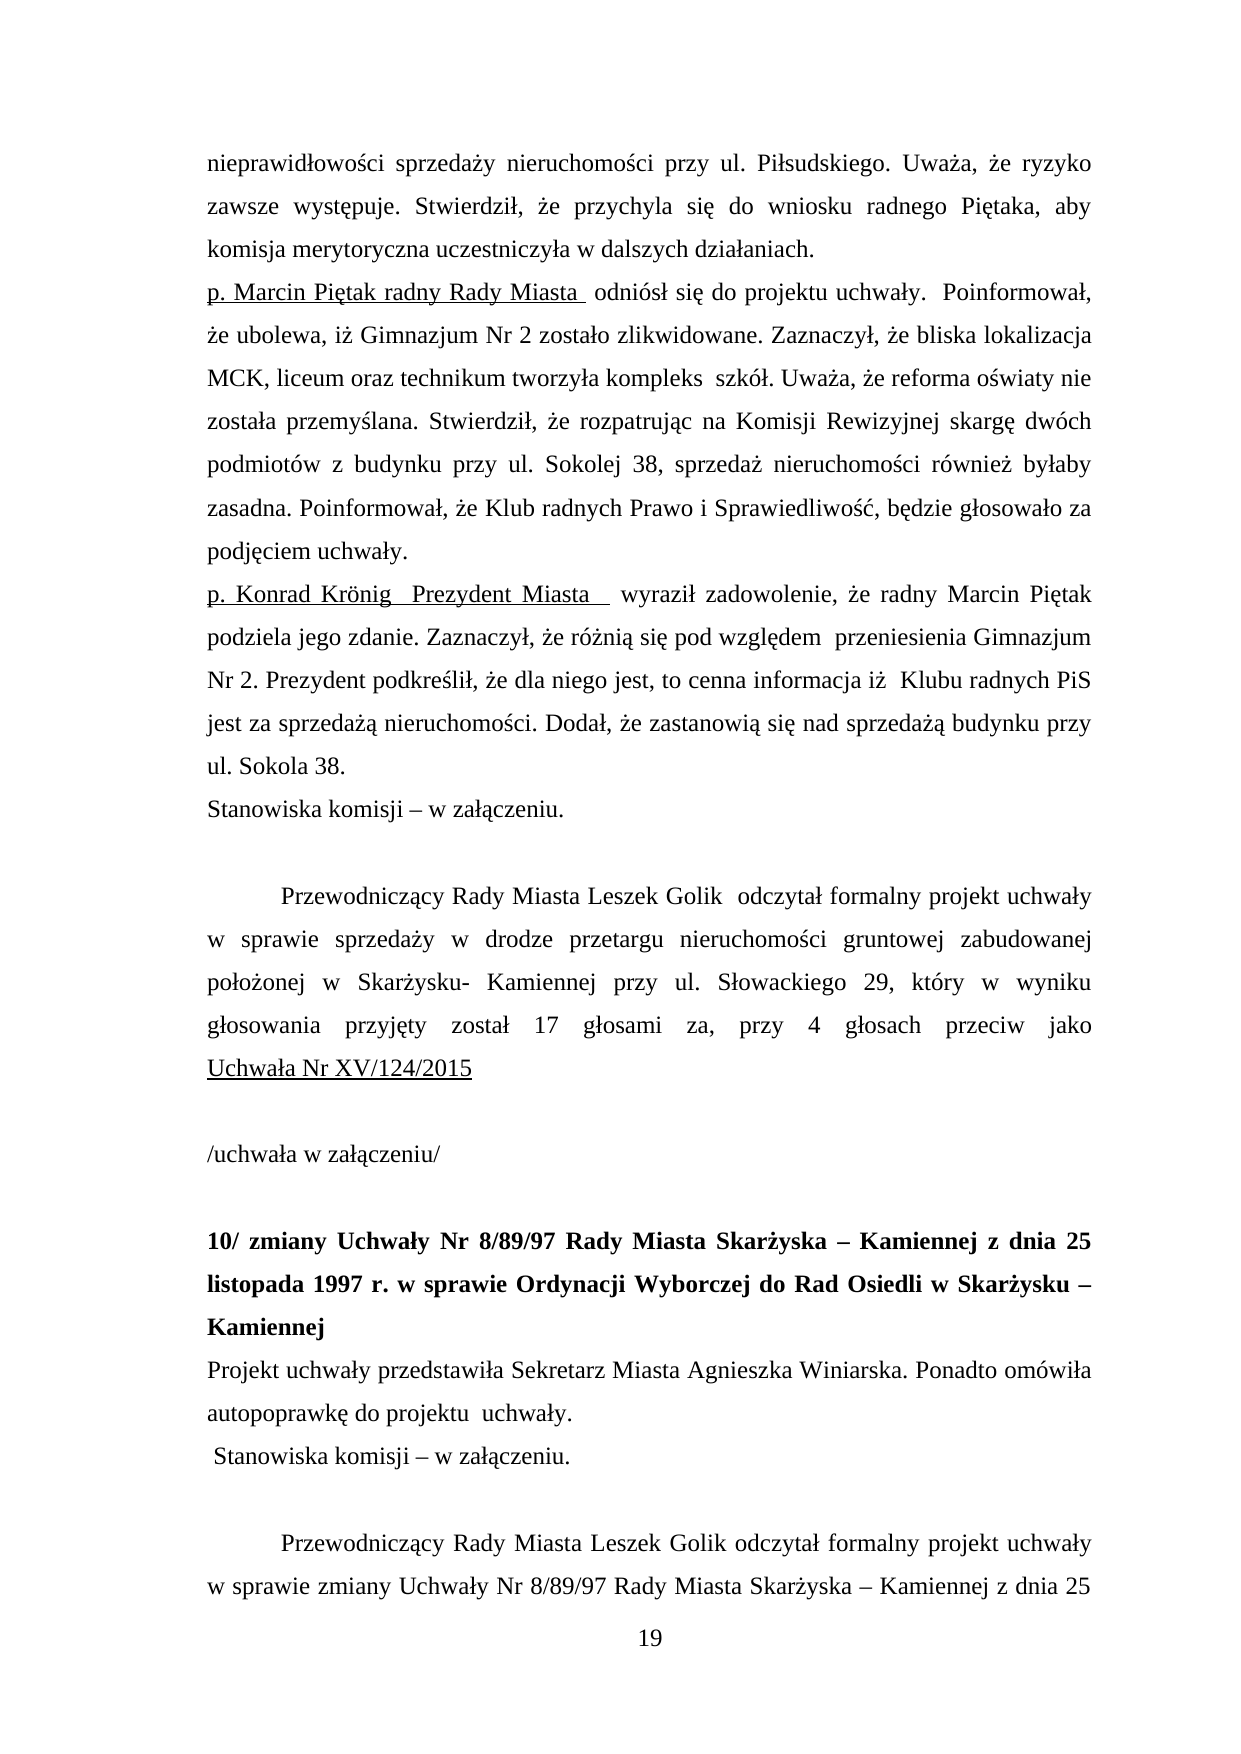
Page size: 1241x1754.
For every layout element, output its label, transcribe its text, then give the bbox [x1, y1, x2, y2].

text 10/ zmiany Uchwały Nr 8/89/97 Rady Miasta Skarżyska – Kamiennej z dnia 25 listopada 1997 r. w sprawie Ordynacji Wyborczej do Rad Osiedli w Skarżysku – Kamiennej [207, 1226, 1092, 1341]
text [207, 148, 1092, 263]
text Stanowiska komisji – w załączeniu. [207, 1441, 1092, 1470]
text Stanowiska komisji – w załączeniu. [207, 794, 1092, 823]
text Projekt uchwały przedstawiła Sekretarz Miasta Agnieszka Winiarska. Ponadto omówiła autopoprawkę do projektu uchwały. [207, 1355, 1092, 1427]
text p. Marcin Piętak radny Rady Miasta odniósł się do projektu uchwały. Poinformował, że ubolewa, iż Gimnazjum Nr 2 zostało zlikwidowane. Zaznaczył, że bliska lokalizacja MCK, liceum oraz technikum tworzyła kompleks szkół. Uważa, że reforma oświaty nie została przemyślana. Stwierdził, że rozpatrując na Komisji Rewizyjnej skargę dwóch podmiotów z budynku przy ul. Sokolej 38, sprzedaż nieruchomości również byłaby zasadna. Poinformował, że Klub radnych Prawo i Sprawiedliwość, będzie głosowało za podjęciem uchwały. [207, 277, 1092, 564]
text p. Konrad Krönig Prezydent Miasta wyraził zadowolenie, że radny Marcin Piętak podziela jego zdanie. Zaznaczył, że różnią się pod względem przeniesienia Gimnazjum Nr 2. Prezydent podkreślił, że dla niego jest, to cenna informacja iż Klubu radnych PiS jest za sprzedażą nieruchomości. Dodał, że zastanowią się nad sprzedażą budynku przy ul. Sokola 38. [207, 579, 1092, 780]
text /uchwała w załączeniu/ [207, 1139, 1092, 1168]
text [207, 1528, 1092, 1599]
text Przewodniczący Rady Miasta Leszek Golik odczytał formalny projekt uchwały w sprawie sprzedaży w drodze przetargu nieruchomości gruntowej zabudowanej położonej w Skarżysku- Kamiennej przy ul. Słowackiego 29, który w wyniku głosowania przyjęty został 17 głosami za, przy 4 głosach przeciw jako Uchwała Nr XV/124/2015 [207, 881, 1092, 1082]
